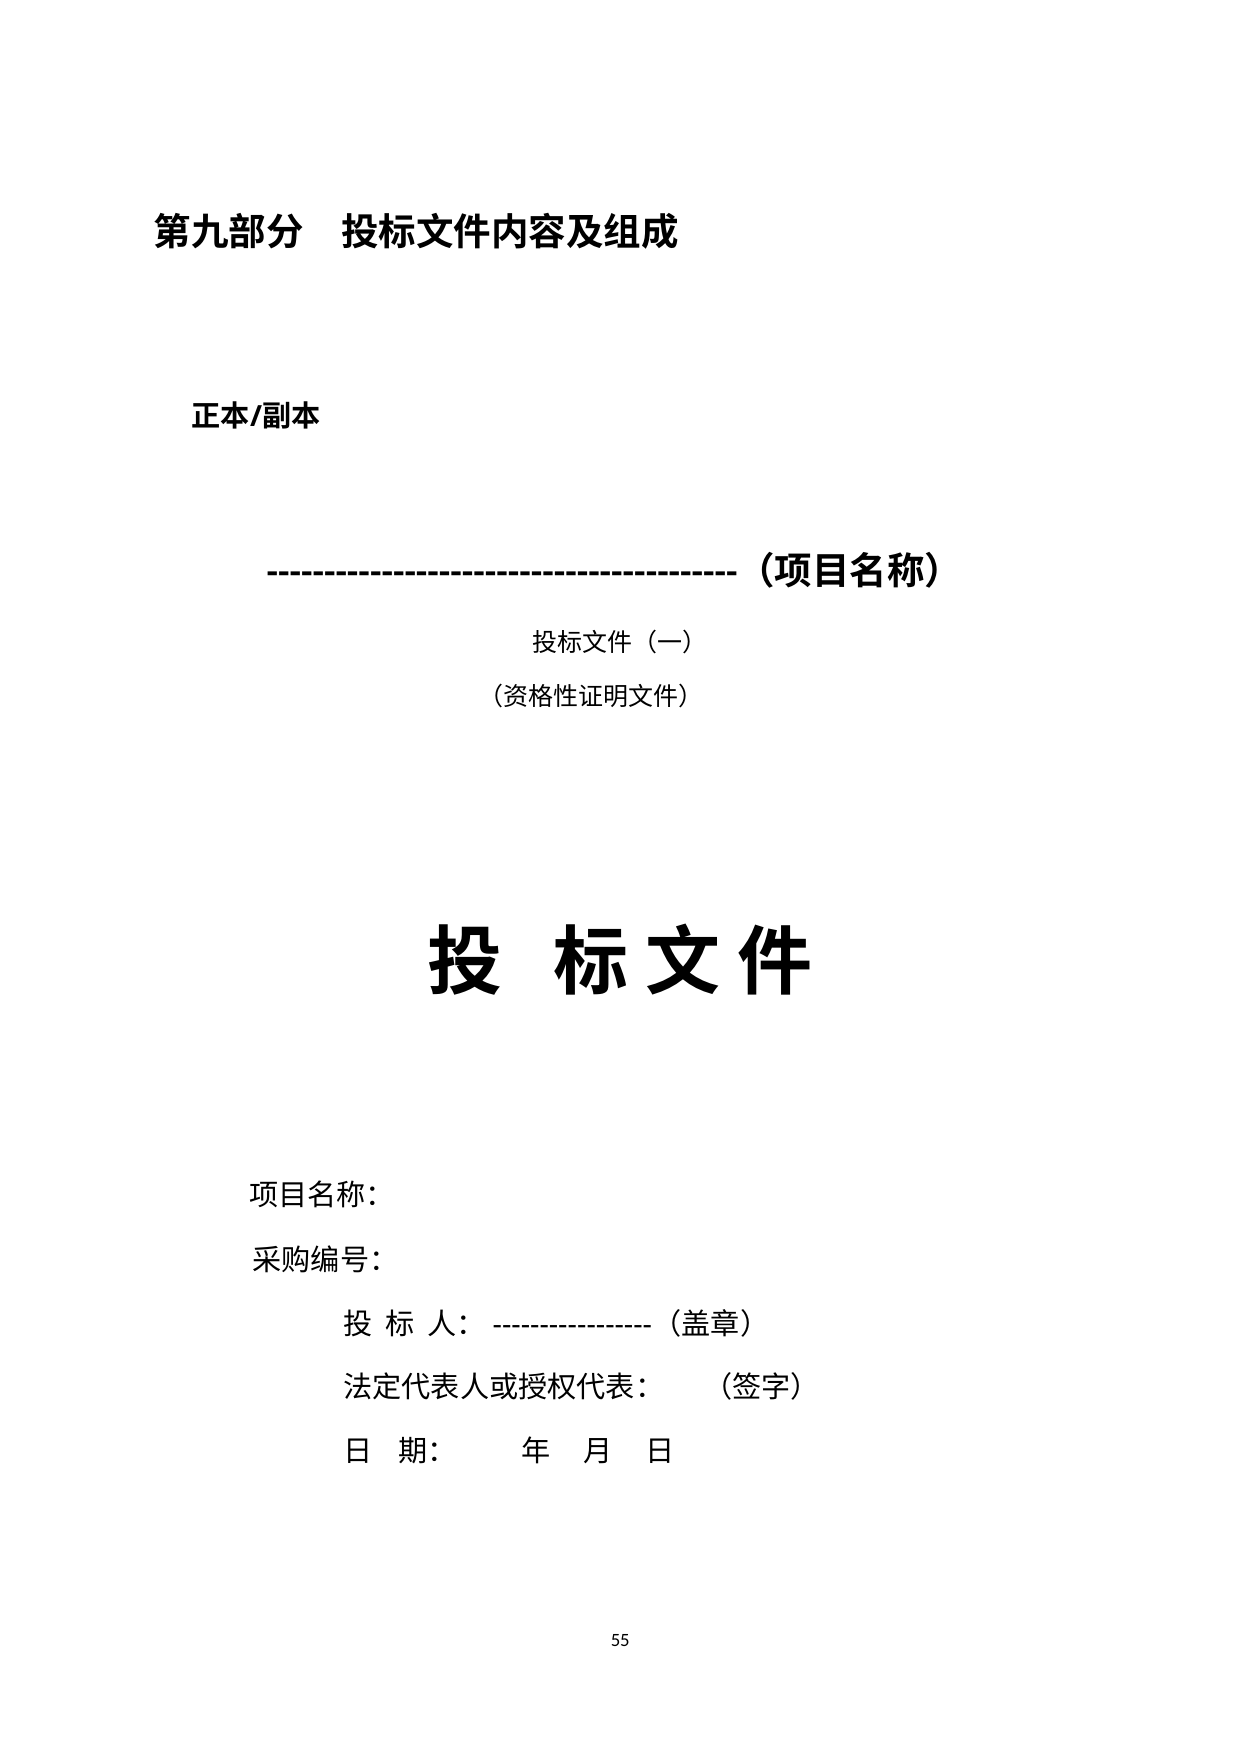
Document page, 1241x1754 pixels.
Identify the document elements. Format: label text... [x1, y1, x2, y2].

text 投 标 人： -----------------（盖章） [153, 1300, 1087, 1343]
text 项目名称： [153, 1172, 1087, 1214]
text 投 标 文 件 [153, 901, 1087, 1010]
list 投标文件内容及组成 [153, 202, 1087, 256]
text 投标文件（一） [153, 622, 1087, 658]
text 法定代表人或授权代表： （签字） [153, 1364, 1087, 1406]
text 日 期： 年 月 日 [153, 1427, 1087, 1470]
text -----------------------------------------（项目名称） [153, 541, 1087, 595]
text 正本/副本 [153, 392, 1087, 434]
text 采购编号： [153, 1237, 1087, 1279]
text （资格性证明文件） [153, 677, 1087, 713]
